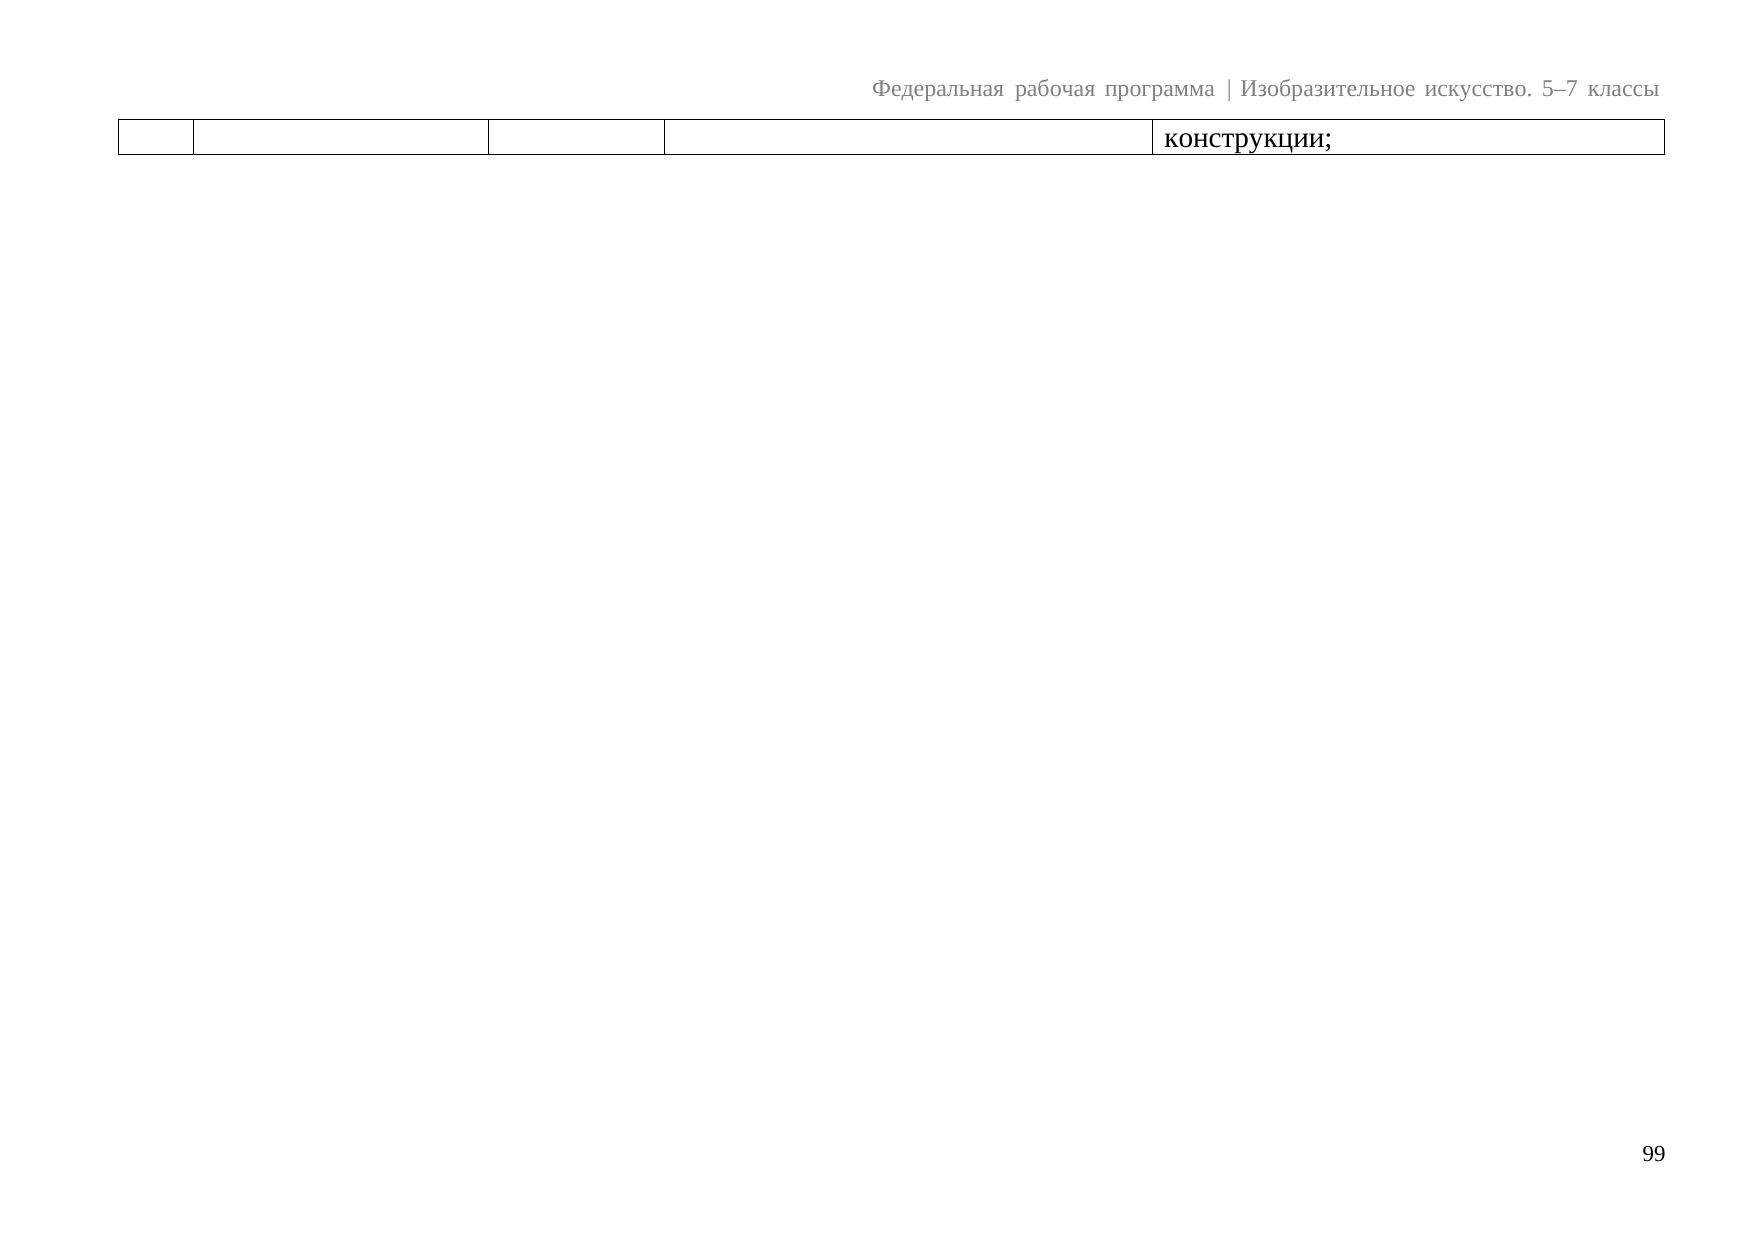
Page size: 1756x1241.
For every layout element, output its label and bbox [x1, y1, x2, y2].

table_header [119, 120, 193, 153]
table_header [665, 120, 1152, 153]
table_header [1153, 120, 1664, 153]
table_header [489, 120, 664, 153]
table_header [194, 120, 488, 153]
